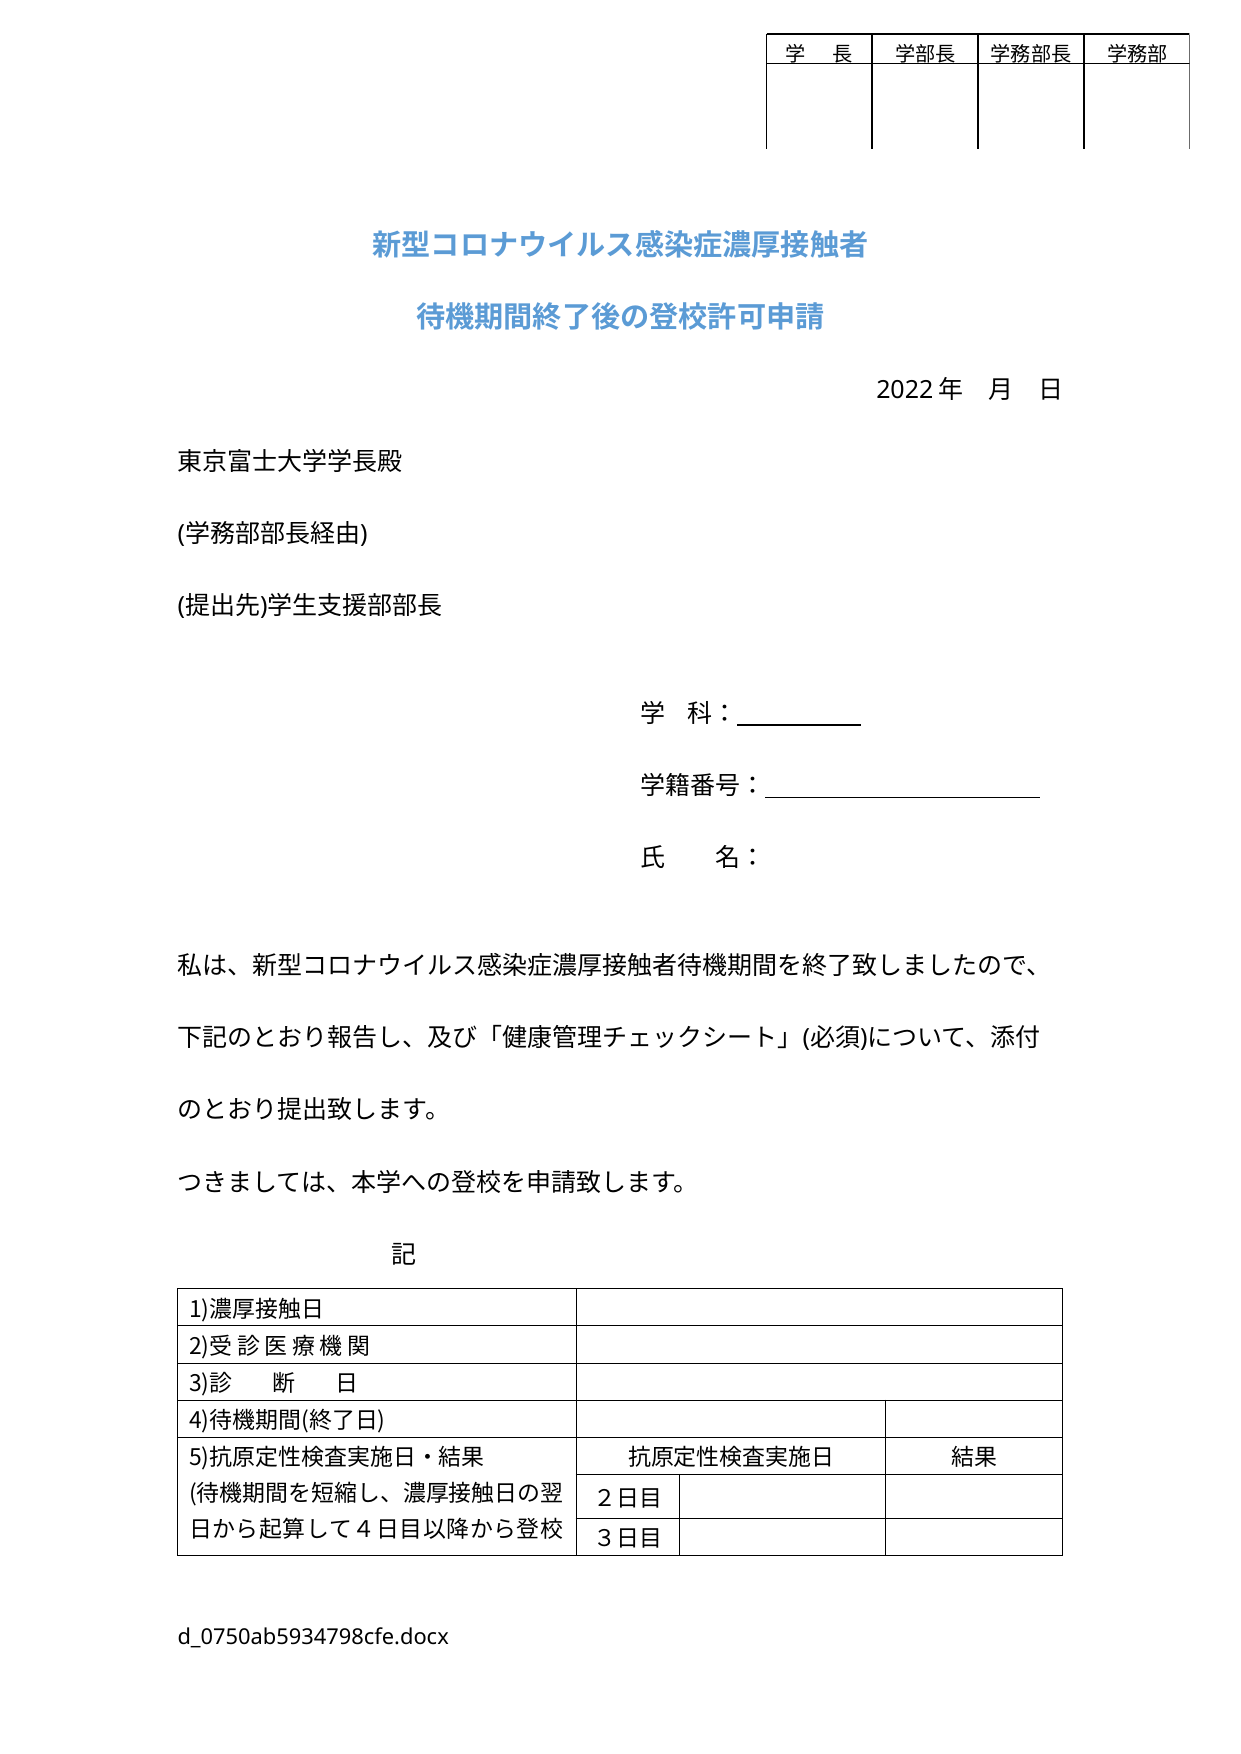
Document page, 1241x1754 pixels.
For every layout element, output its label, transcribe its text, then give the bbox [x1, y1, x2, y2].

table_header 1)濃厚接触日 [178, 1289, 576, 1325]
table_cell 5)抗原定性検査実施日・結果 (待機期間を短縮し、濃厚接触日の翌日から起算して４日目以降から登校希望の為、検査実施の場合のみ記載) [178, 1438, 576, 1554]
text (学務部部長経由) [177, 495, 1063, 567]
text 記 [177, 1216, 1063, 1288]
text 2022年 月 日 [177, 351, 1063, 423]
table_header [577, 1289, 1062, 1325]
table_cell 4)待機期間(終了日) [178, 1401, 576, 1437]
table_cell [680, 1519, 885, 1554]
table_cell [886, 1475, 1062, 1517]
table_cell [886, 1401, 1062, 1437]
table_cell ３日目 [577, 1519, 679, 1554]
text 私は、新型コロナウイルス感染症濃厚接触者待機期間を終了致しましたので、下記のとおり報告し、及び「健康管理チェックシート」(必須)について、添付のとおり提出致します。 [177, 928, 1063, 1144]
text (提出先)学生支援部部長 [177, 567, 1063, 639]
table_cell [577, 1326, 1062, 1362]
text 学籍番号： [177, 748, 1063, 820]
text 東京富士大学学長殿 [177, 423, 1063, 495]
table_cell [577, 1401, 885, 1437]
text 学 科： [177, 676, 1063, 748]
text 氏 名： [177, 820, 1013, 892]
table_cell 抗原定性検査実施日 [577, 1438, 885, 1474]
table_cell [886, 1519, 1062, 1554]
text つきましては、本学への登校を申請致します。 [177, 1144, 1063, 1216]
table_cell ２日目 [577, 1475, 679, 1517]
table_cell [680, 1475, 885, 1517]
table_cell 3)診 断 日 [178, 1364, 576, 1399]
table_cell 2)受診医療機関 [178, 1326, 576, 1362]
text 新型コロナウイルス感染症濃厚接触者 待機期間終了後の登校許可申請 [177, 207, 1063, 351]
table_cell [577, 1364, 1062, 1399]
table_cell 結果 [886, 1438, 1062, 1474]
